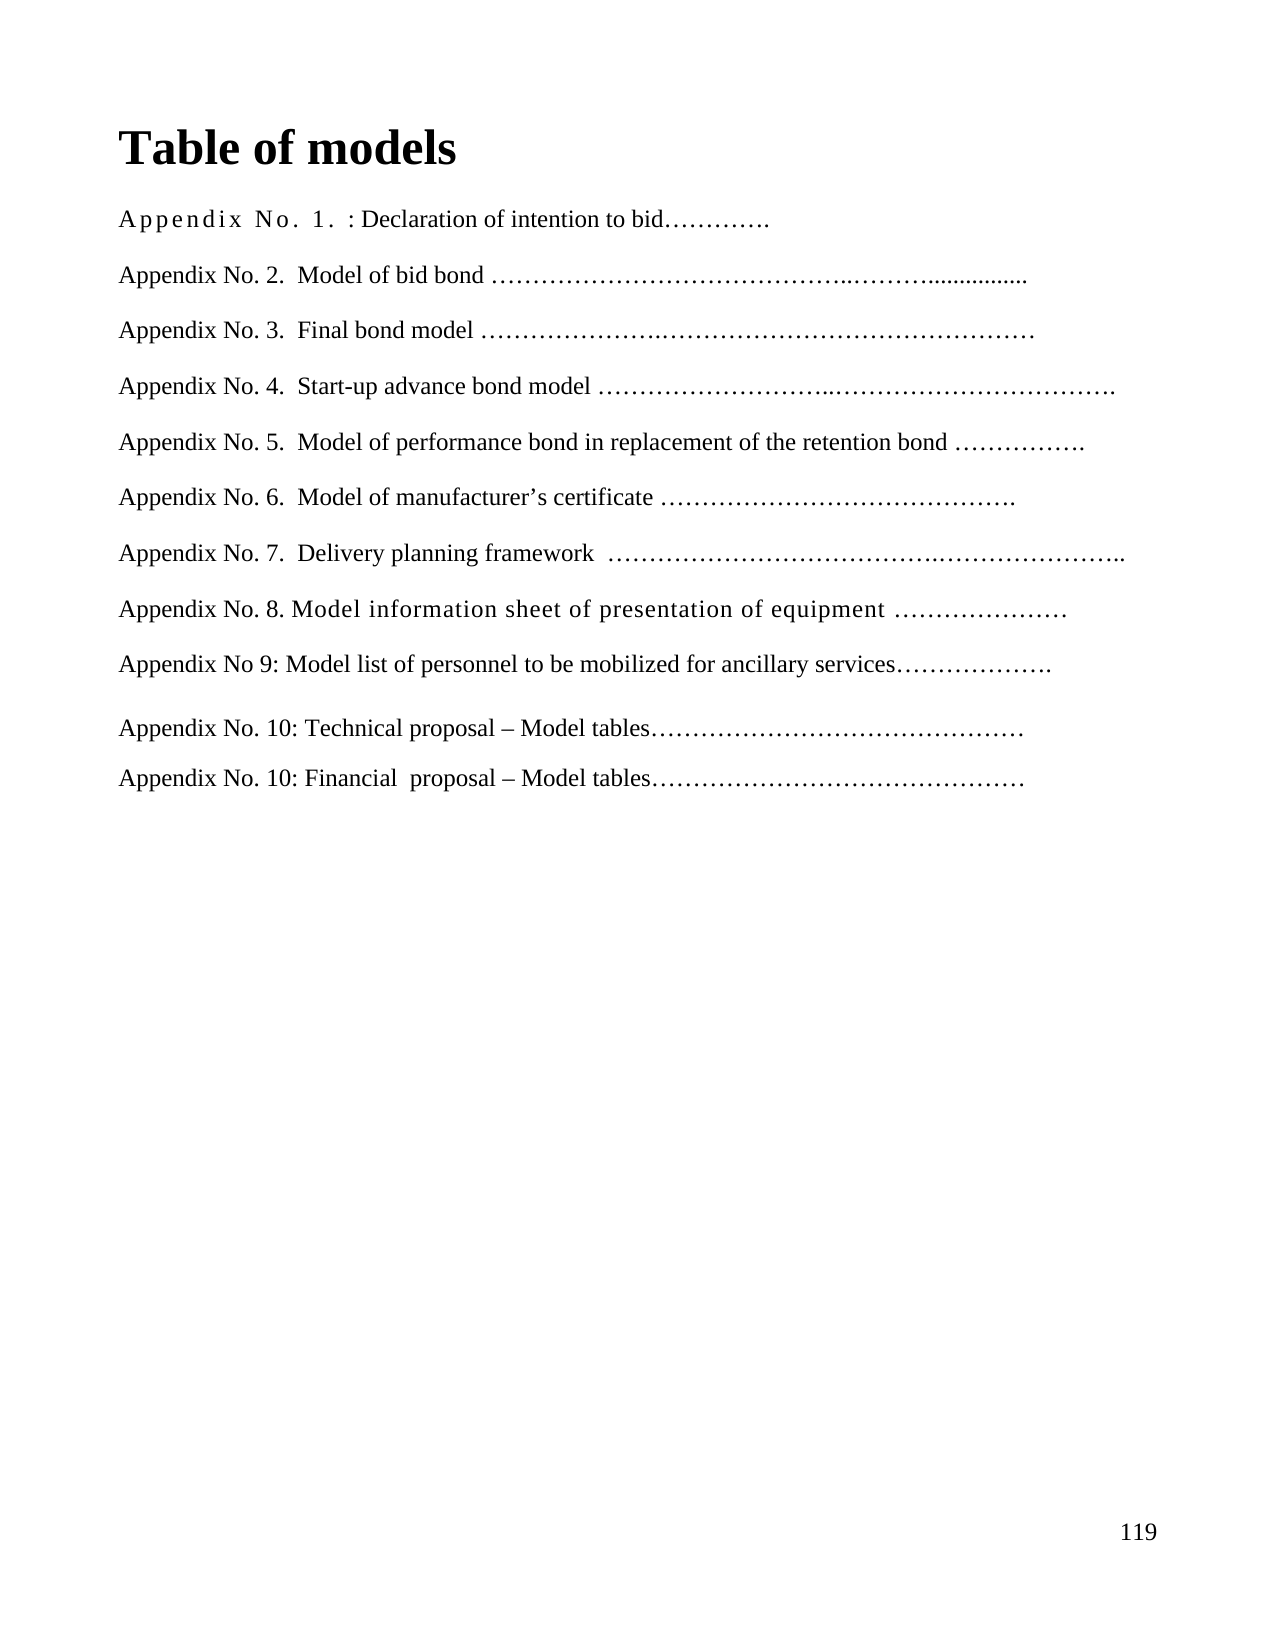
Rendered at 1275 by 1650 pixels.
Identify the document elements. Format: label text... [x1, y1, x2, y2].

text Table of models [118, 118, 1157, 176]
text Appendix No. 7. Delivery planning framework ………………………………….………………….. [118, 538, 1157, 567]
text Appendix No. 2. Model of bid bond ……………………………………..………................ [118, 260, 1159, 289]
text Appendix No. 1. : Declaration of intention to bid…………. [118, 204, 1159, 233]
text Appendix No. 8. Model information sheet of presentation of equipment ………………… [118, 594, 1157, 622]
subtitle Appendix No. 10: Technical proposal – Model tables……………………………………… [118, 713, 1157, 742]
text Appendix No. 6. Model of manufacturer’s certificate ……………………………………. [118, 482, 1157, 511]
subtitle Appendix No. 10: Financial proposal – Model tables……………………………………… [118, 763, 1157, 792]
text Appendix No. 5. Model of performance bond in replacement of the retention bond ……………. [118, 427, 1157, 456]
text Appendix No. 3. Final bond model ………………….……………………………………… [118, 316, 1159, 344]
text Appendix No. 4. Start-up advance bond model ………………………..……………………………. [118, 371, 1157, 400]
text Appendix No 9: Model list of personnel to be mobilized for ancillary services………………. [118, 649, 1157, 678]
